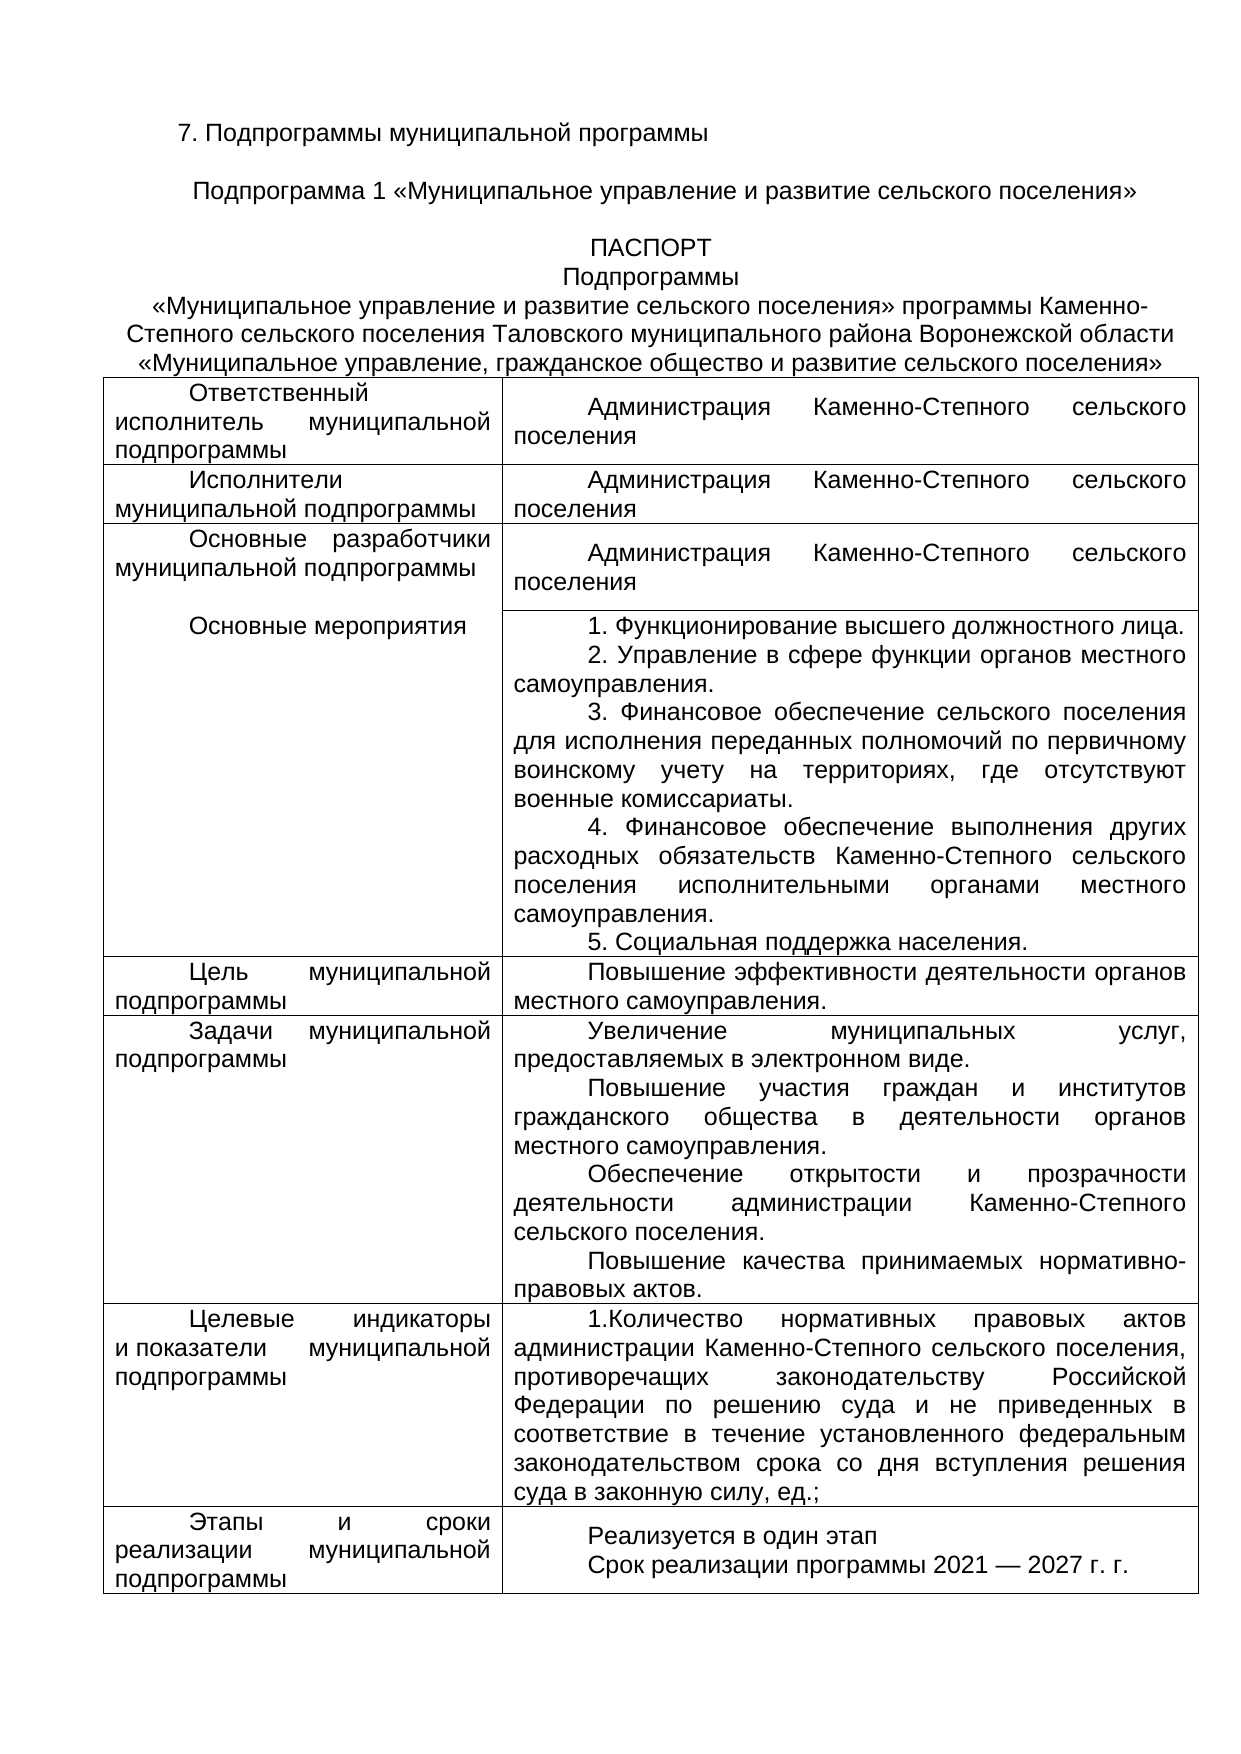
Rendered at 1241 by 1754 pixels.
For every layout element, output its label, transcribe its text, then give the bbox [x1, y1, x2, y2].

text Подпрограмма 1 «Муниципальное управление и развитие сельского поселения» [177, 176, 1152, 204]
table_cell Увеличение муниципальных услуг, предоставляемых в электронном виде. Повышение участия граждан и институтов гражданского общества в деятельности органов местного самоуправления. Обеспечение открытости и прозрачности деятельности администрации Каменно-Степного сельского поселения. Повышение качества принимаемых нормативно-правовых актов. [503, 1016, 1198, 1303]
table_cell Задачи муниципальной подпрограммы [104, 1016, 502, 1303]
table_cell Основные мероприятия [104, 610, 502, 956]
table_cell Этапы и сроки реализации муниципальной подпрограммы [104, 1507, 502, 1593]
table_cell Ответственный исполнитель муниципальной подпрограммы [104, 378, 502, 464]
table_header ПАСПОРТ Подпрограммы «Муниципальное управление и развитие сельского поселения» программы Каменно-Степного сельского поселения Таловского муниципального района Воронежской области «Муниципальное управление, гражданское общество и развитие сельского поселения» [103, 233, 1198, 377]
table_cell Администрация Каменно-Степного сельского поселения [503, 378, 1198, 464]
table_cell Реализуется в один этап Срок реализации программы 2021 — 2027 г. г. [503, 1507, 1198, 1593]
table_cell Целевые индикаторы и показатели муниципальной подпрограммы [104, 1304, 502, 1506]
table_cell Повышение эффективности деятельности органов местного самоуправления. [503, 957, 1198, 1015]
text 7. Подпрограммы муниципальной программы [177, 118, 1152, 147]
table_cell Администрация Каменно-Степного сельского поселения [503, 524, 1198, 610]
table_cell Исполнители муниципальной подпрограммы [104, 465, 502, 523]
table_cell Основные разработчики муниципальной подпрограммы [104, 524, 502, 610]
table_cell Цель муниципальной подпрограммы [104, 957, 502, 1015]
table_cell 1. Функционирование высшего должностного лица. 2. Управление в сфере функции органов местного самоуправления. 3. Финансовое обеспечение сельского поселения для исполнения переданных полномочий по первичному воинскому учету на территориях, где отсутствуют военные комиссариаты. 4. Финансовое обеспечение выполнения других расходных обязательств Каменно-Степного сельского поселения исполнительными органами местного самоуправления. 5. Социальная поддержка населения. [503, 611, 1198, 956]
table_cell 1.Количество нормативных правовых актов администрации Каменно-Степного сельского поселения, противоречащих законодательству Российской Федерации по решению суда и не приведенных в соответствие в течение установленного федеральным законодательством срока со дня вступления решения суда в законную силу, ед.; [503, 1304, 1198, 1506]
table_cell Администрация Каменно-Степного сельского поселения [503, 465, 1198, 523]
